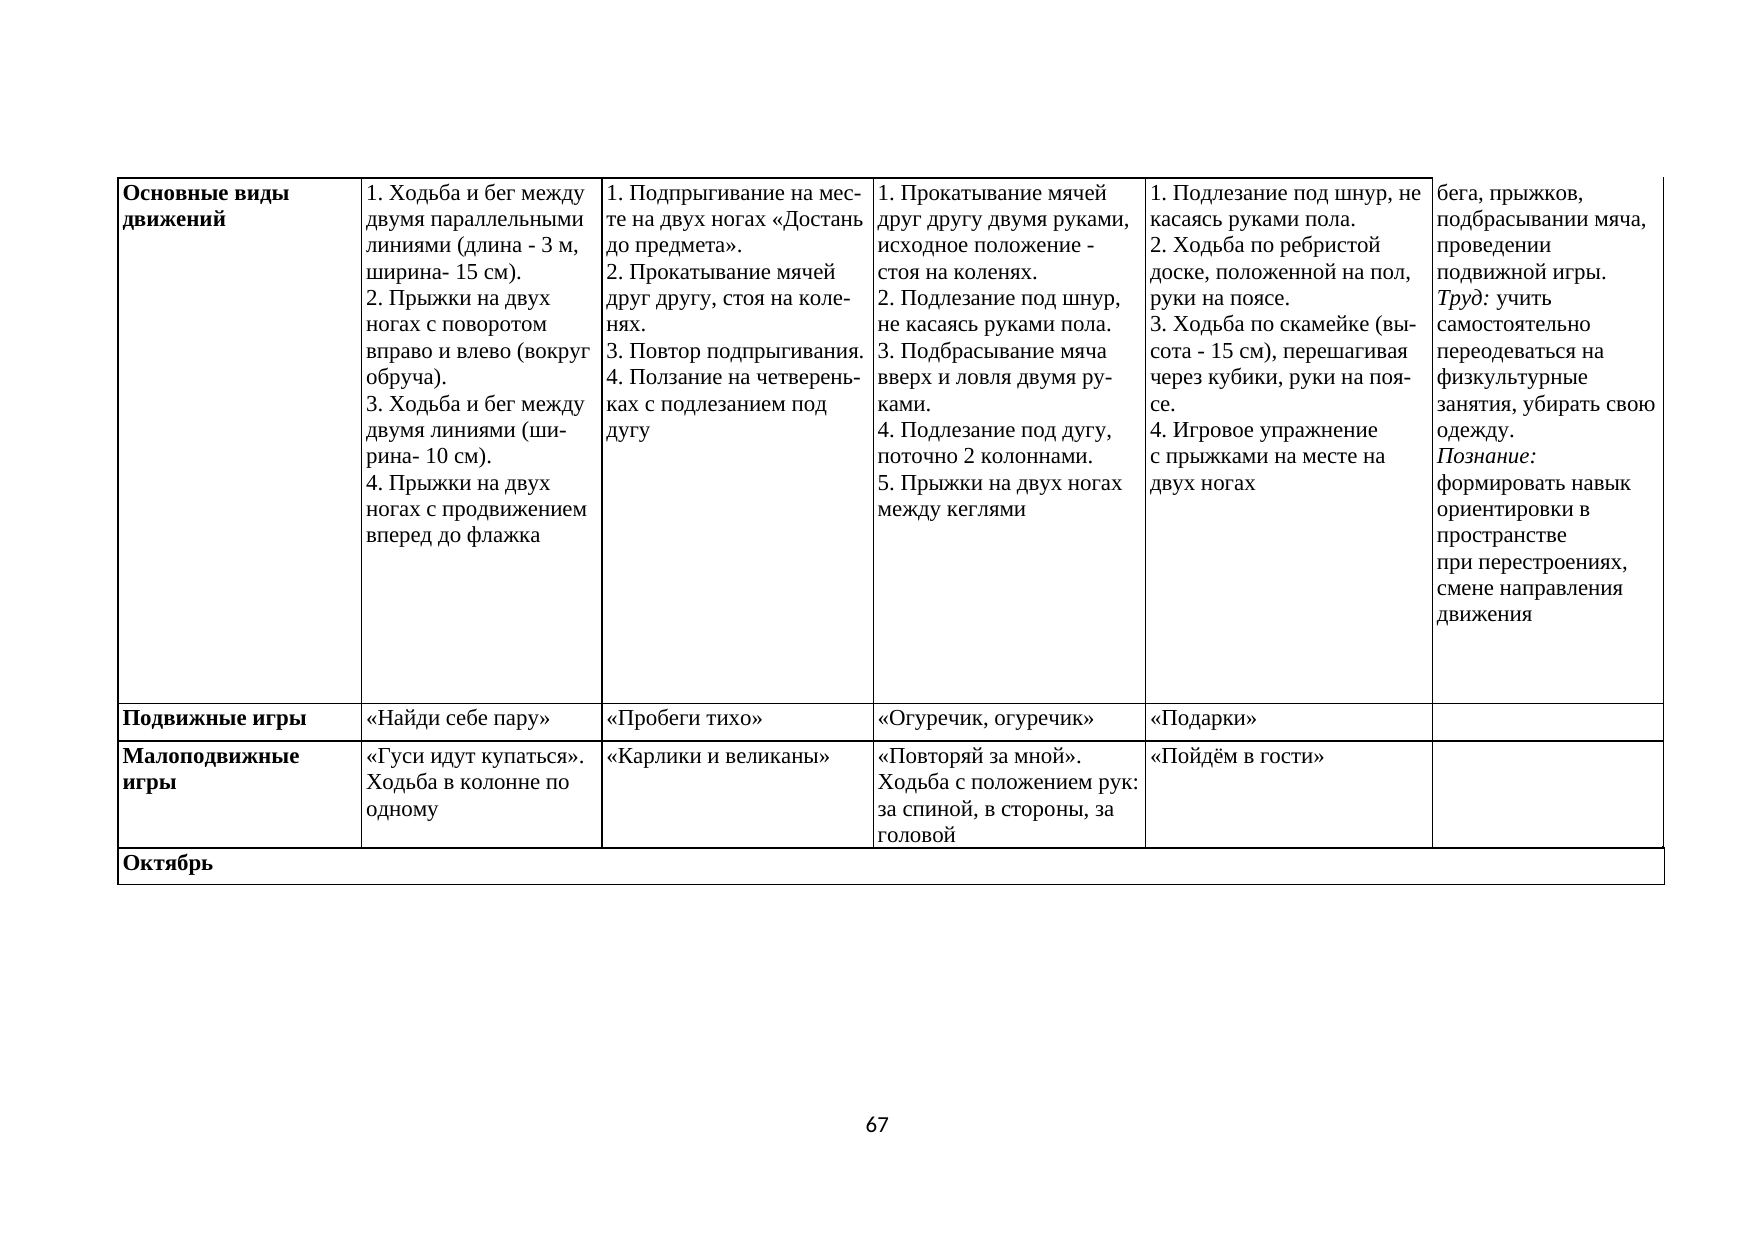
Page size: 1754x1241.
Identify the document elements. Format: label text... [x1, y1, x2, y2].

table_cell «Огуречик, огуречик» [874, 704, 1145, 740]
table_cell Октябрь [119, 849, 1664, 884]
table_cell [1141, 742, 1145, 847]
table_cell 1. Прокатывание мячей друг другу двумя руками, исходное положение - стоя на коленях. 2. Подлезание под шнур, не касаясь руками пола. 3. Подбрасывание мяча вверх и ловля двумя ру- ками. 4. Подлезание под дугу, поточно 2 колоннами. 5. Прыжки на двух ногах между кеглями [874, 179, 1145, 703]
table_cell Подвижные игры [119, 704, 361, 740]
table_cell Основные виды движений [119, 179, 361, 703]
table_cell Малоподвижные игры [119, 742, 361, 847]
table_cell «Гуси идут купаться». Ходьба в колонне по одному [362, 742, 601, 847]
table_cell «Пробеги тихо» [603, 704, 873, 740]
table_cell 1. Подпрыгивание на мес- те на двух ногах «Достань до предмета». 2. Прокатывание мячей друг другу, стоя на коле- нях. 3. Повтор подпрыгивания. 4. Ползание на четверень- ках с подлезанием под дугу [603, 179, 873, 703]
table_cell «Пойдём в гости» [1146, 742, 1432, 847]
table_cell «Карлики и великаны» [603, 742, 873, 847]
table_cell «Найди себе пару» [362, 704, 601, 740]
table_cell 1. Подлезание под шнур, не касаясь руками пола. 2. Ходьба по ребристой доске, положенной на пол, руки на поясе. 3. Ходьба по скамейке (вы- сота - 15 см), перешагивая через кубики, руки на поя- се. 4. Игровое упражнение с прыжками на месте на двух ногах [1146, 179, 1432, 703]
table_cell «Подарки» [1146, 704, 1432, 740]
table_cell [1433, 704, 1663, 740]
table_cell [1433, 742, 1663, 847]
table_cell 1. Ходьба и бег между двумя параллельными линиями (длина - 3 м, ширина- 15 см). 2. Прыжки на двух ногах с поворотом вправо и влево (вокруг обруча). 3. Ходьба и бег между двумя линиями (ши- рина- 10 см). 4. Прыжки на двух ногах с продвижением вперед до флажка [362, 179, 601, 703]
